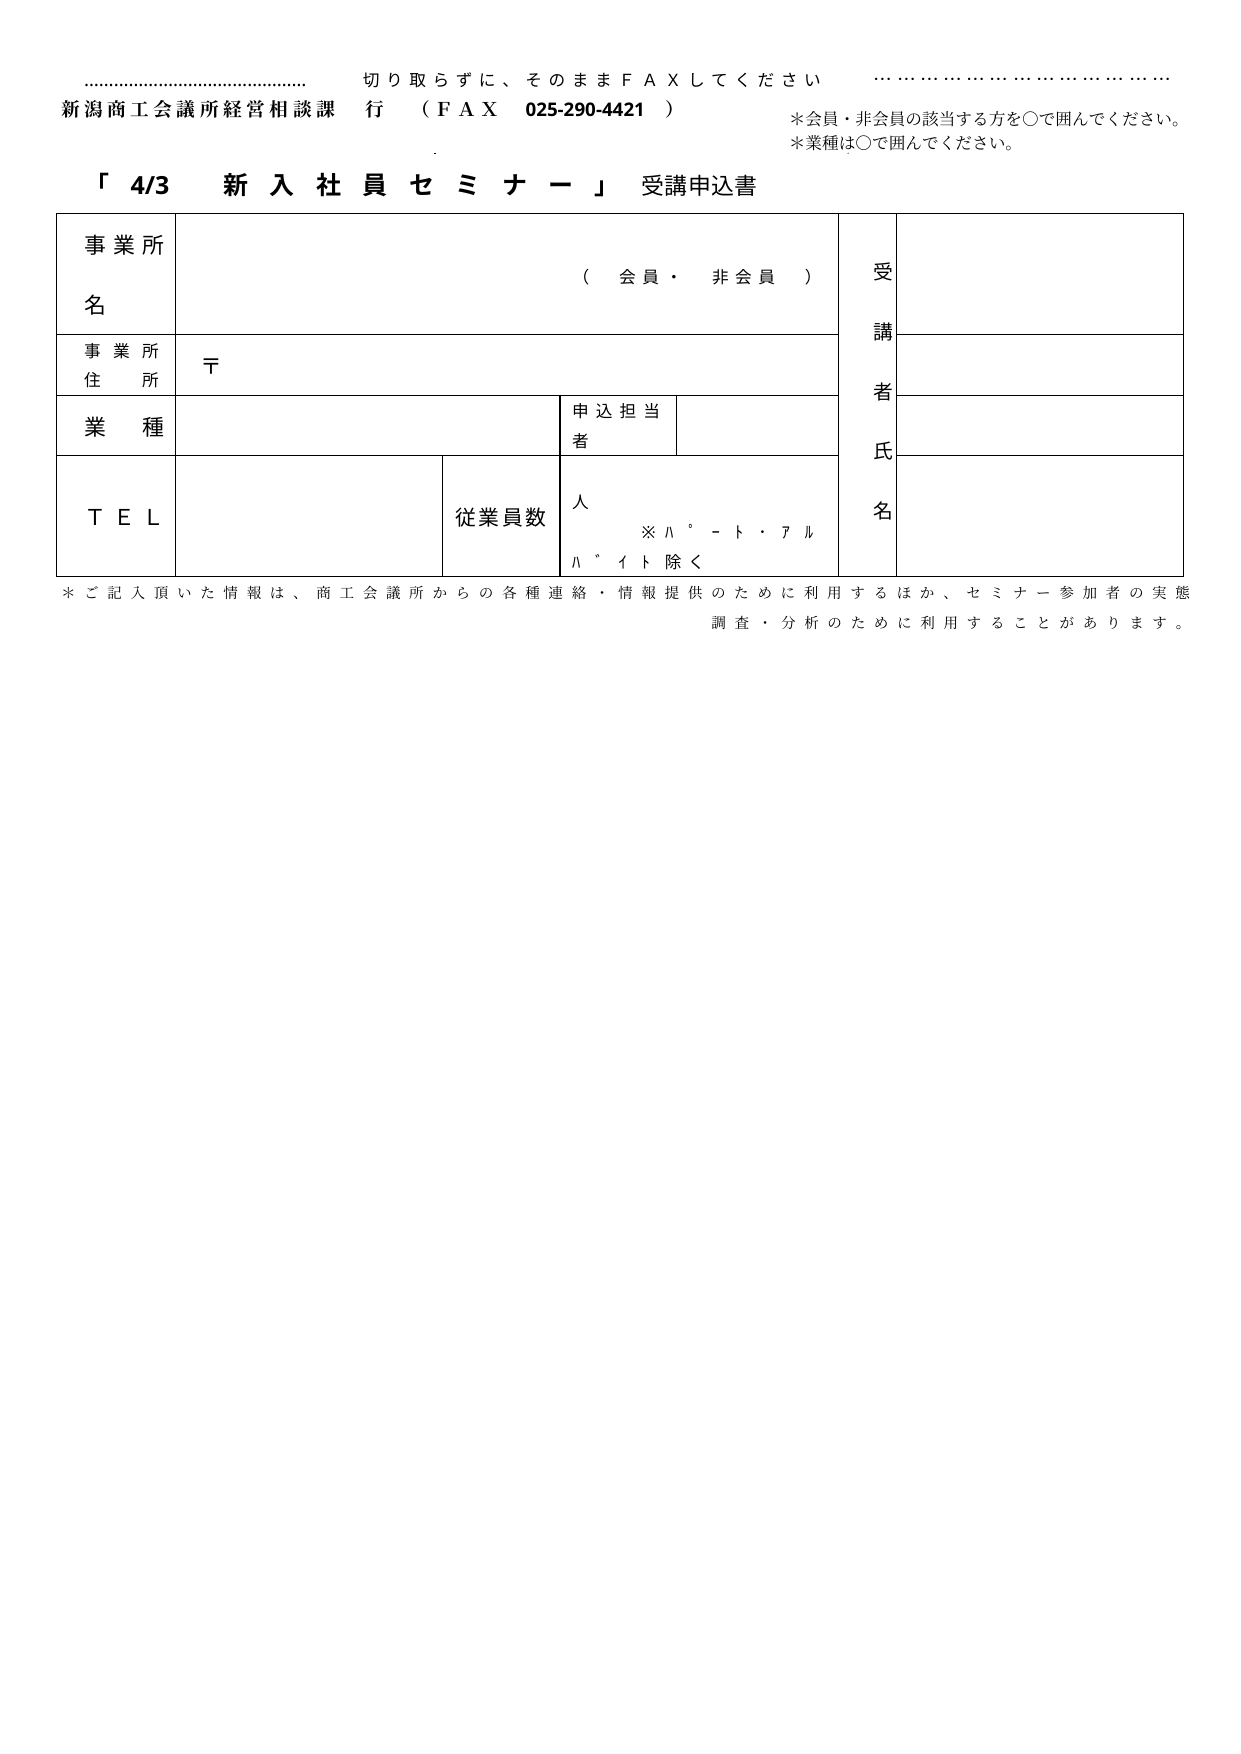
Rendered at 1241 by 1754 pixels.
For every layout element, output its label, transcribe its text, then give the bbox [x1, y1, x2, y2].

table_cell 従業員数 [443, 456, 559, 576]
table_cell [897, 396, 1183, 455]
table_cell 人 ※ﾊﾟｰﾄ･ｱﾙﾊﾞｲﾄ除く [561, 456, 838, 576]
table_cell [176, 396, 559, 455]
text 新潟商工会議所経営相談課 行 （ＦＡＸ025-290-4421） [61, 93, 1199, 123]
table_cell [897, 335, 1183, 394]
table_header [897, 214, 1183, 334]
table_header 事業所名 [57, 214, 175, 334]
table_cell 業種 [57, 396, 175, 455]
text ……………………………………… 切り取らずに、そのままＦＡＸしてください ………………………………… [61, 64, 1199, 93]
table_cell [897, 456, 1183, 576]
table_header 受 講 者 氏 名 [839, 214, 896, 576]
table_cell 〒 [176, 335, 838, 394]
text ＊ご記入頂いた情報は、商工会議所からの各種連絡・情報提供のために利用するほか、セミナー参加者の実態調査・分析のために利用することがあります。 [61, 577, 1199, 637]
table_header （ 会員・ 非会員 ） [176, 214, 838, 334]
table_cell 申込担当者 [561, 396, 676, 455]
table_cell [176, 456, 442, 576]
table_cell 事業所住所 [57, 335, 175, 394]
table_cell [677, 396, 838, 455]
table_cell ＴＥＬ [57, 456, 175, 576]
text 「4/3 新入社員セミナー」受講申込書 [61, 153, 1199, 213]
